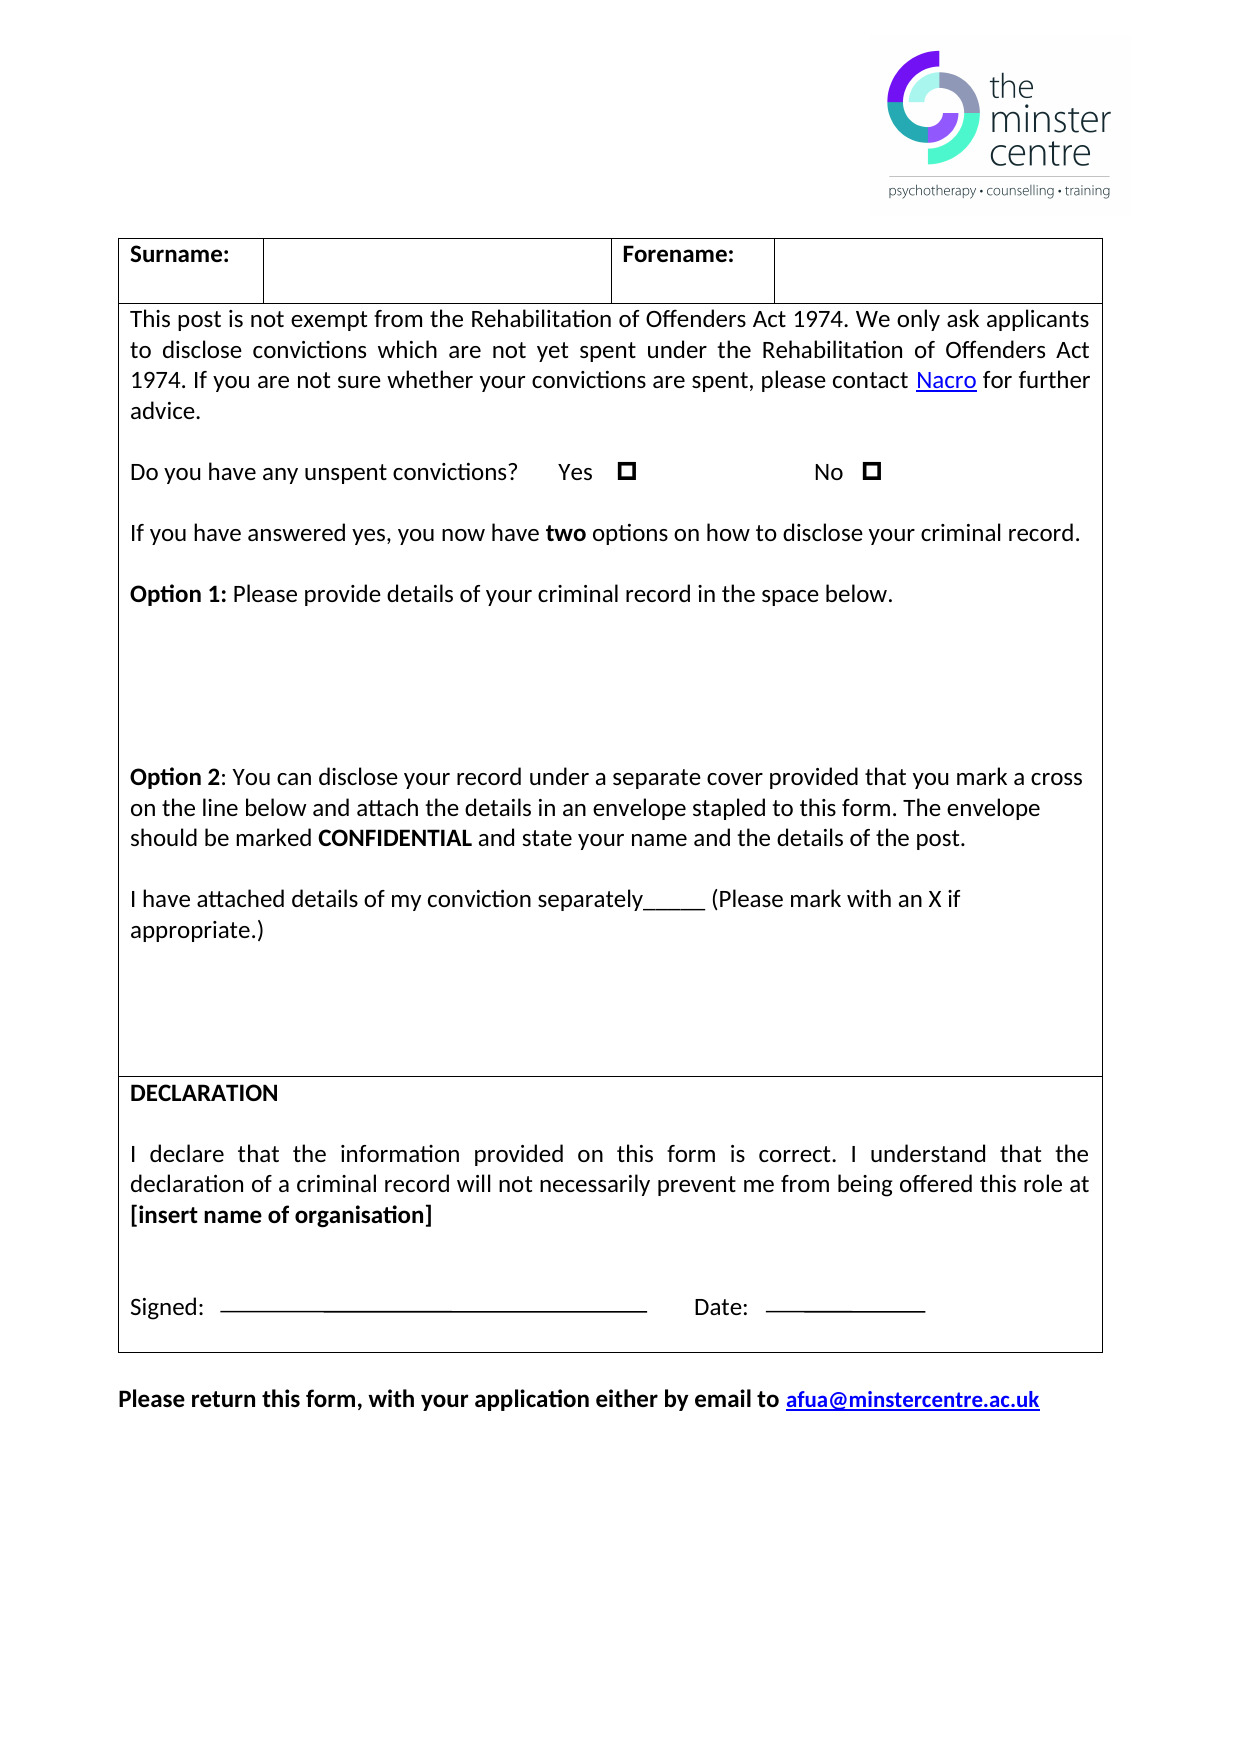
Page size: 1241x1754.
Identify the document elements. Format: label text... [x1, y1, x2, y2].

table_cell This post is not exempt from the Rehabilitation of Offenders Act 1974. We only ask applicants to disclose convictions which are not yet spent under the Rehabilitation of Offenders Act 1974. If you are not sure whether your convictions are spent, please contact Nacro for further advice. Do you have any unspent convictions? Yes No If you have answered yes, you now have two options on how to disclose your criminal record. Option 1: Please provide details of your criminal record in the space below. Option 2: You can disclose your record under a separate cover provided that you mark a cross on the line below and attach the details in an envelope stapled to this form. The envelope should be marked CONFIDENTIAL and state your name and the details of the post. I have attached details of my conviction separately_____ (Please mark with an X if appropriate.) [119, 304, 1102, 1076]
table_header Surname: [119, 239, 263, 302]
table_header [775, 239, 1102, 302]
table_cell DECLARATION I declare that the information provided on this form is correct. I understand that the declaration of a criminal record will not necessarily prevent me from being offered this role at [insert name of organisation] Signed: Date: [119, 1077, 1102, 1352]
text Please return this form, with your application either by email to afua@minstercentre.ac.uk [118, 1383, 1122, 1414]
table_header [264, 239, 611, 302]
picture [869, 35, 1131, 216]
table_header Forename: [612, 239, 774, 302]
